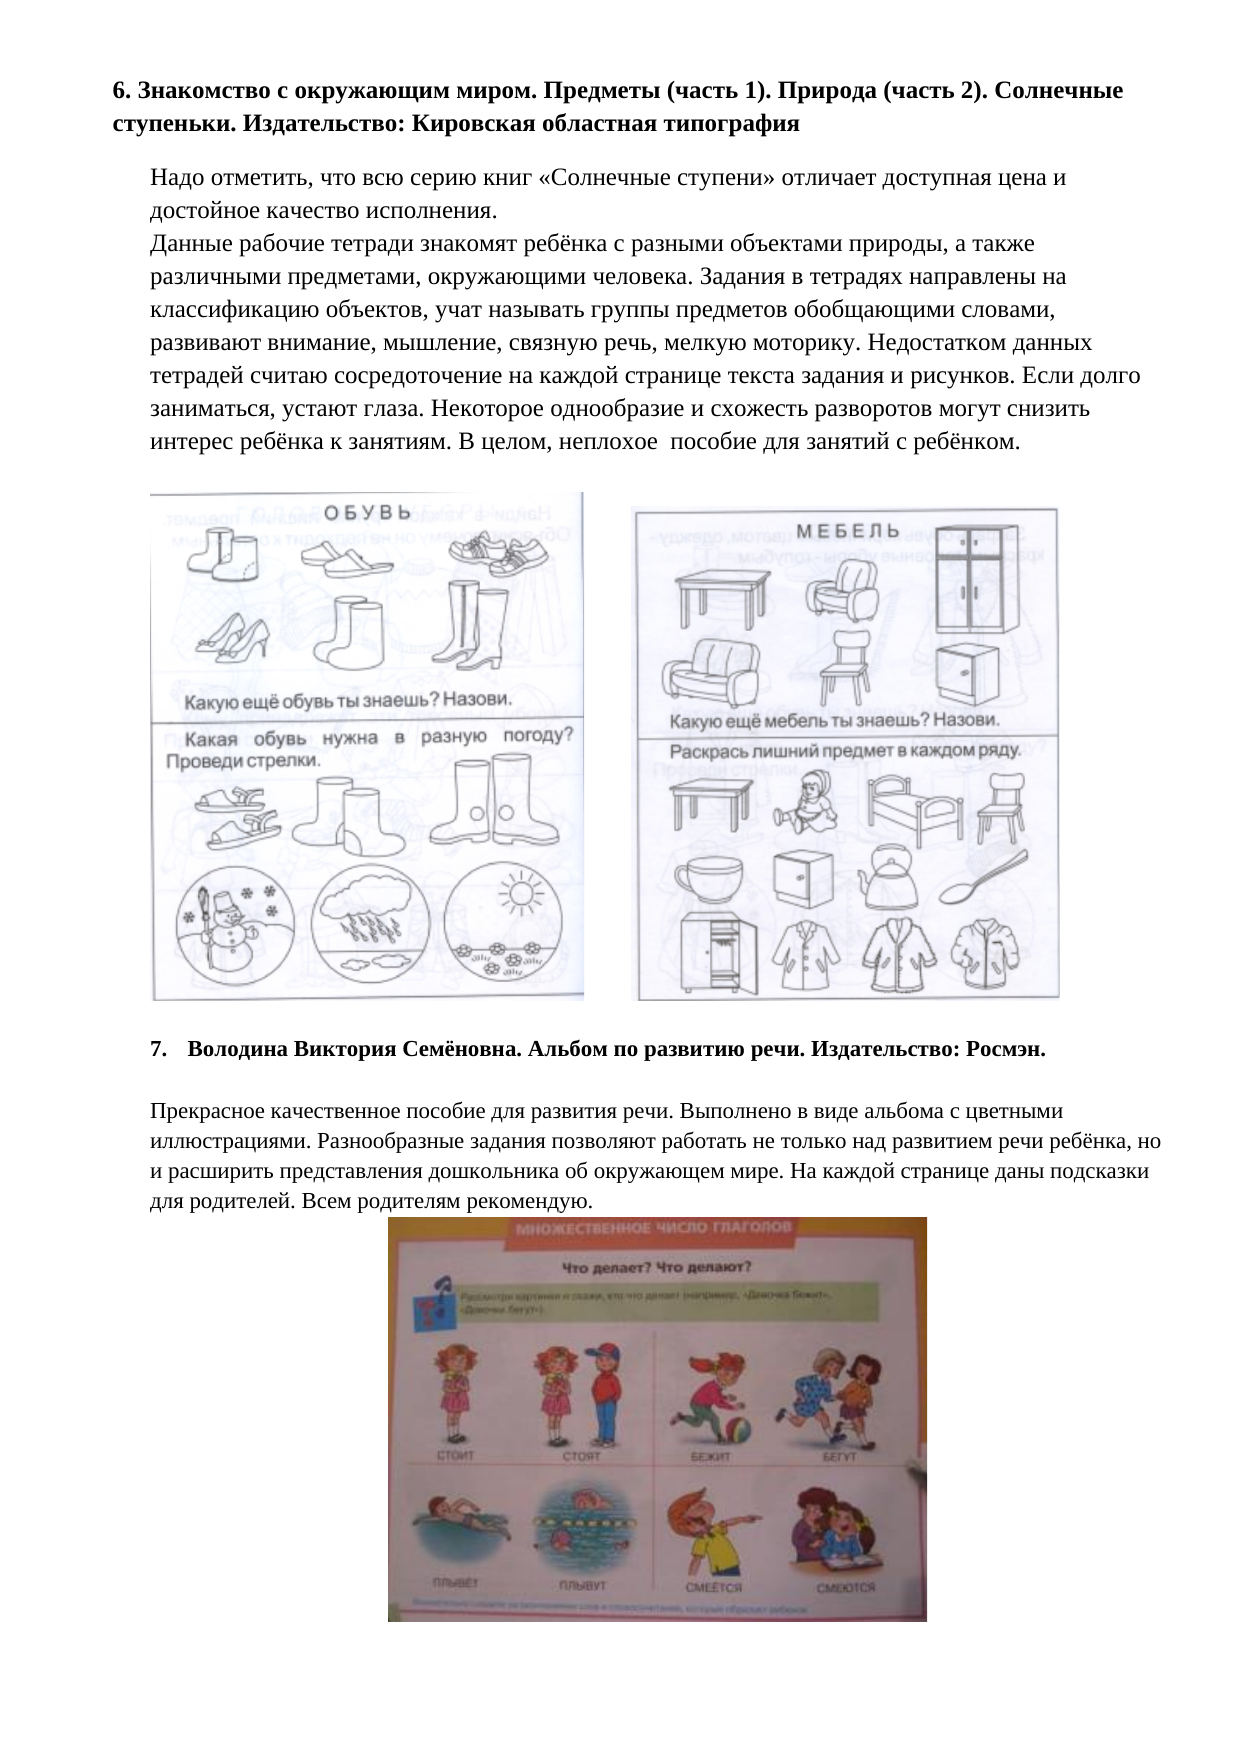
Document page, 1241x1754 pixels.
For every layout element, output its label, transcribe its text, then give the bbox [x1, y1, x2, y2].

text 6. Знакомство с окружающим миром. Предметы (часть 1). Природа (часть 2). Солнечные ступеньки. Издательство: Кировская областная типография [112, 75, 1165, 137]
list Володина Виктория Семёновна. Альбом по развитию речи. Издательство: Росмэн. [150, 1034, 1165, 1061]
picture [150, 492, 585, 1001]
list Надо отметить, что всю серию книг «Солнечные ступени» отличает доступная цена и достойное качество исполнения. [150, 162, 1165, 224]
picture [388, 1217, 928, 1622]
list Данные рабочие тетради знакомят ребёнка с разными объектами природы, а также различными предметами, окружающими человека. Задания в тетрадях направлены на классификацию объектов, учат называть группы предметов обобщающими словами, развивают внимание, мышление, связную речь, мелкую моторику. Недостатком данных тетрадей считаю сосредоточение на каждой странице текста задания и рисунков. Если долго заниматься, устают глаза. Некоторое однообразие и схожесть разворотов могут снизить интерес ребёнка к занятиям. В целом, неплохое пособие для занятий с ребёнком. [150, 228, 1165, 455]
list Прекрасное качественное пособие для развития речи. Выполнено в виде альбома с цветными иллюстрациями. Разнообразные задания позволяют работать не только над развитием речи ребёнка, но и расширить представления дошкольника об окружающем мире. На каждой странице даны подсказки для родителей. Всем родителям рекомендую. [150, 1097, 1165, 1214]
picture [631, 506, 1060, 1001]
